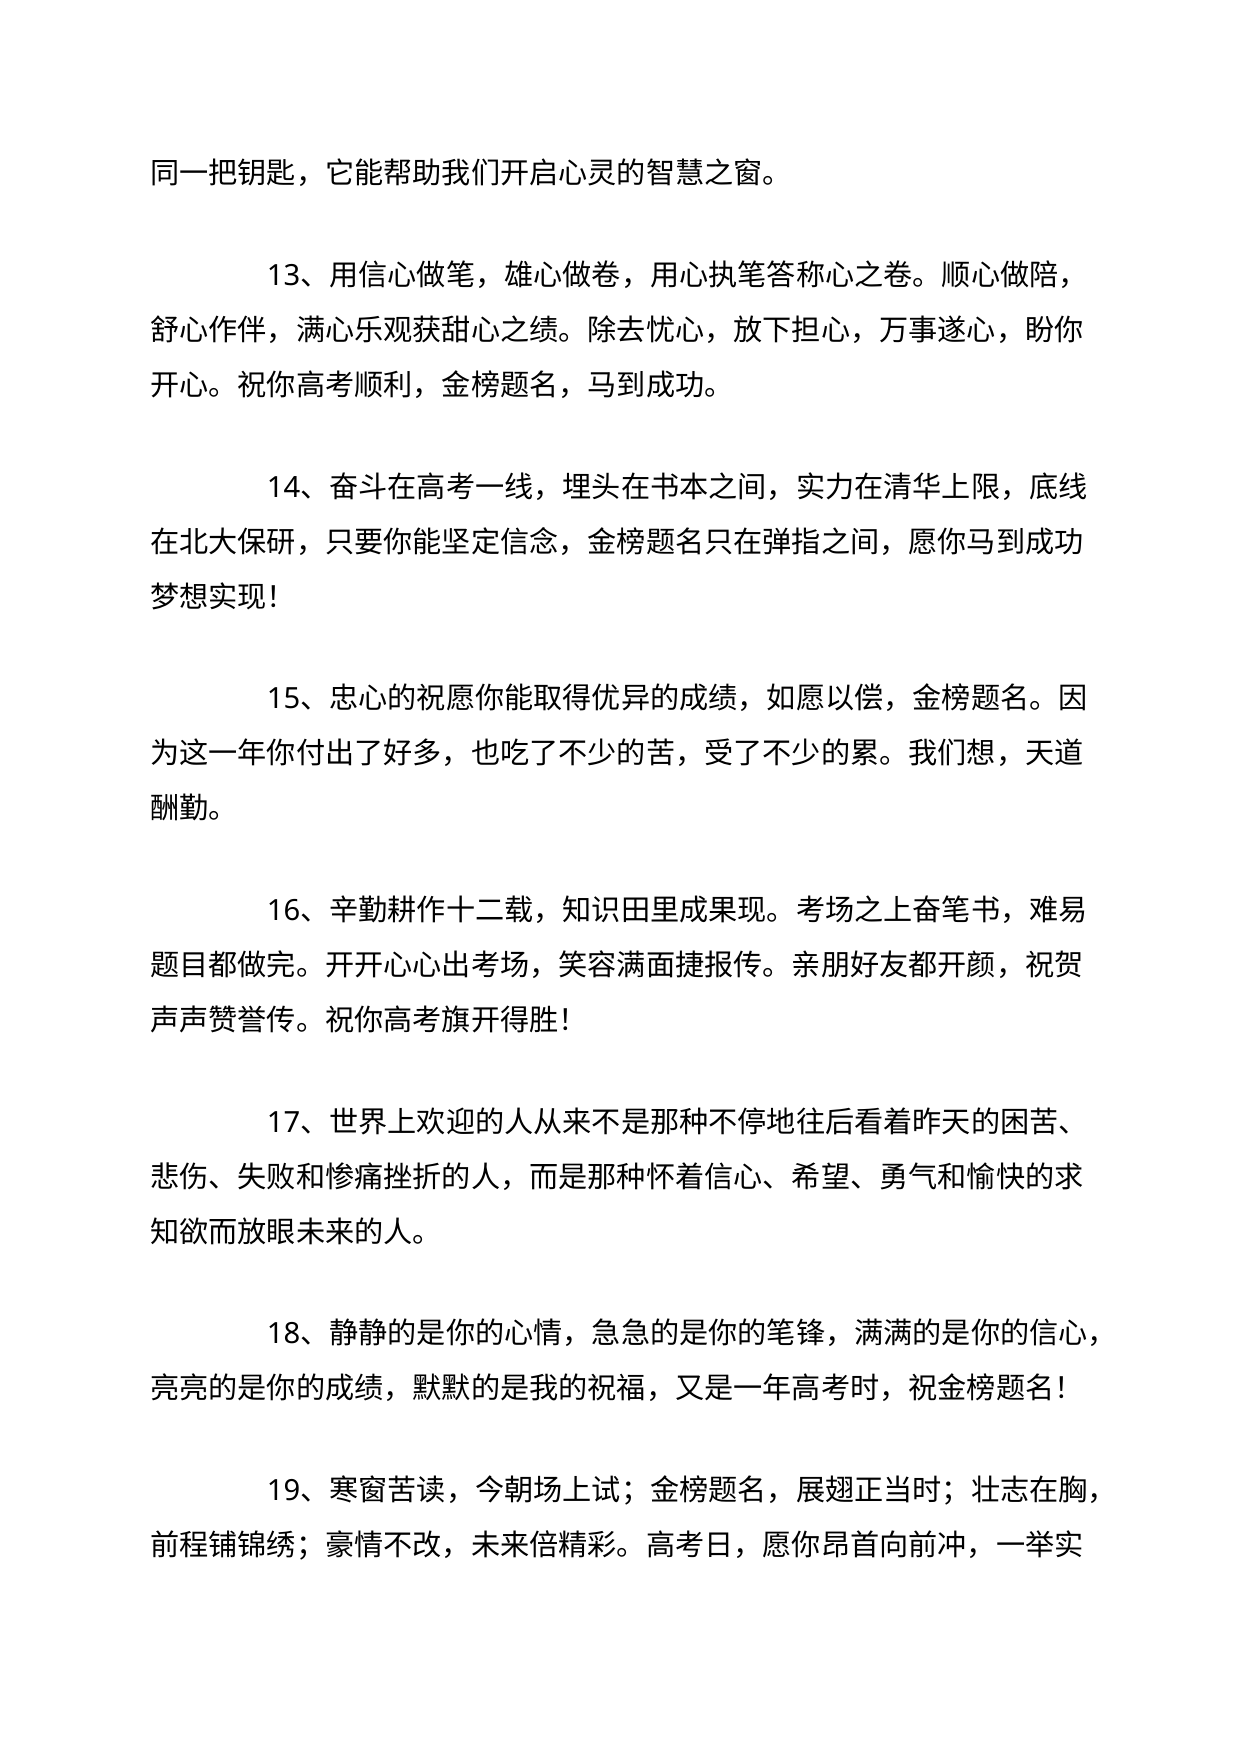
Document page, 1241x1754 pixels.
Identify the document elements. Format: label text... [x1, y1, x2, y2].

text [150, 150, 1090, 192]
text 14、奋斗在高考一线，埋头在书本之间，实力在清华上限，底线在北大保研，只要你能坚定信念，金榜题名只在弹指之间，愿你马到成功梦想实现！ [150, 463, 1090, 616]
text 13、用信心做笔，雄心做卷，用心执笔答称心之卷。顺心做陪，舒心作伴，满心乐观获甜心之绩。除去忧心，放下担心，万事遂心，盼你开心。祝你高考顺利，金榜题名，马到成功。 [150, 252, 1090, 404]
text 17、世界上欢迎的人从来不是那种不停地往后看着昨天的困苦、悲伤、失败和惨痛挫折的人，而是那种怀着信心、希望、勇气和愉快的求知欲而放眼未来的人。 [150, 1098, 1090, 1251]
text 18、静静的是你的心情，急急的是你的笔锋，满满的是你的信心，亮亮的是你的成绩，默默的是我的祝福，又是一年高考时，祝金榜题名！ [150, 1310, 1090, 1407]
text 16、辛勤耕作十二载，知识田里成果现。考场之上奋笔书，难易题目都做完。开开心心出考场，笑容满面捷报传。亲朋好友都开颜，祝贺声声赞誉传。祝你高考旗开得胜！ [150, 887, 1090, 1039]
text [150, 1467, 1090, 1564]
text 15、忠心的祝愿你能取得优异的成绩，如愿以偿，金榜题名。因为这一年你付出了好多，也吃了不少的苦，受了不少的累。我们想，天道酬勤。 [150, 675, 1090, 827]
